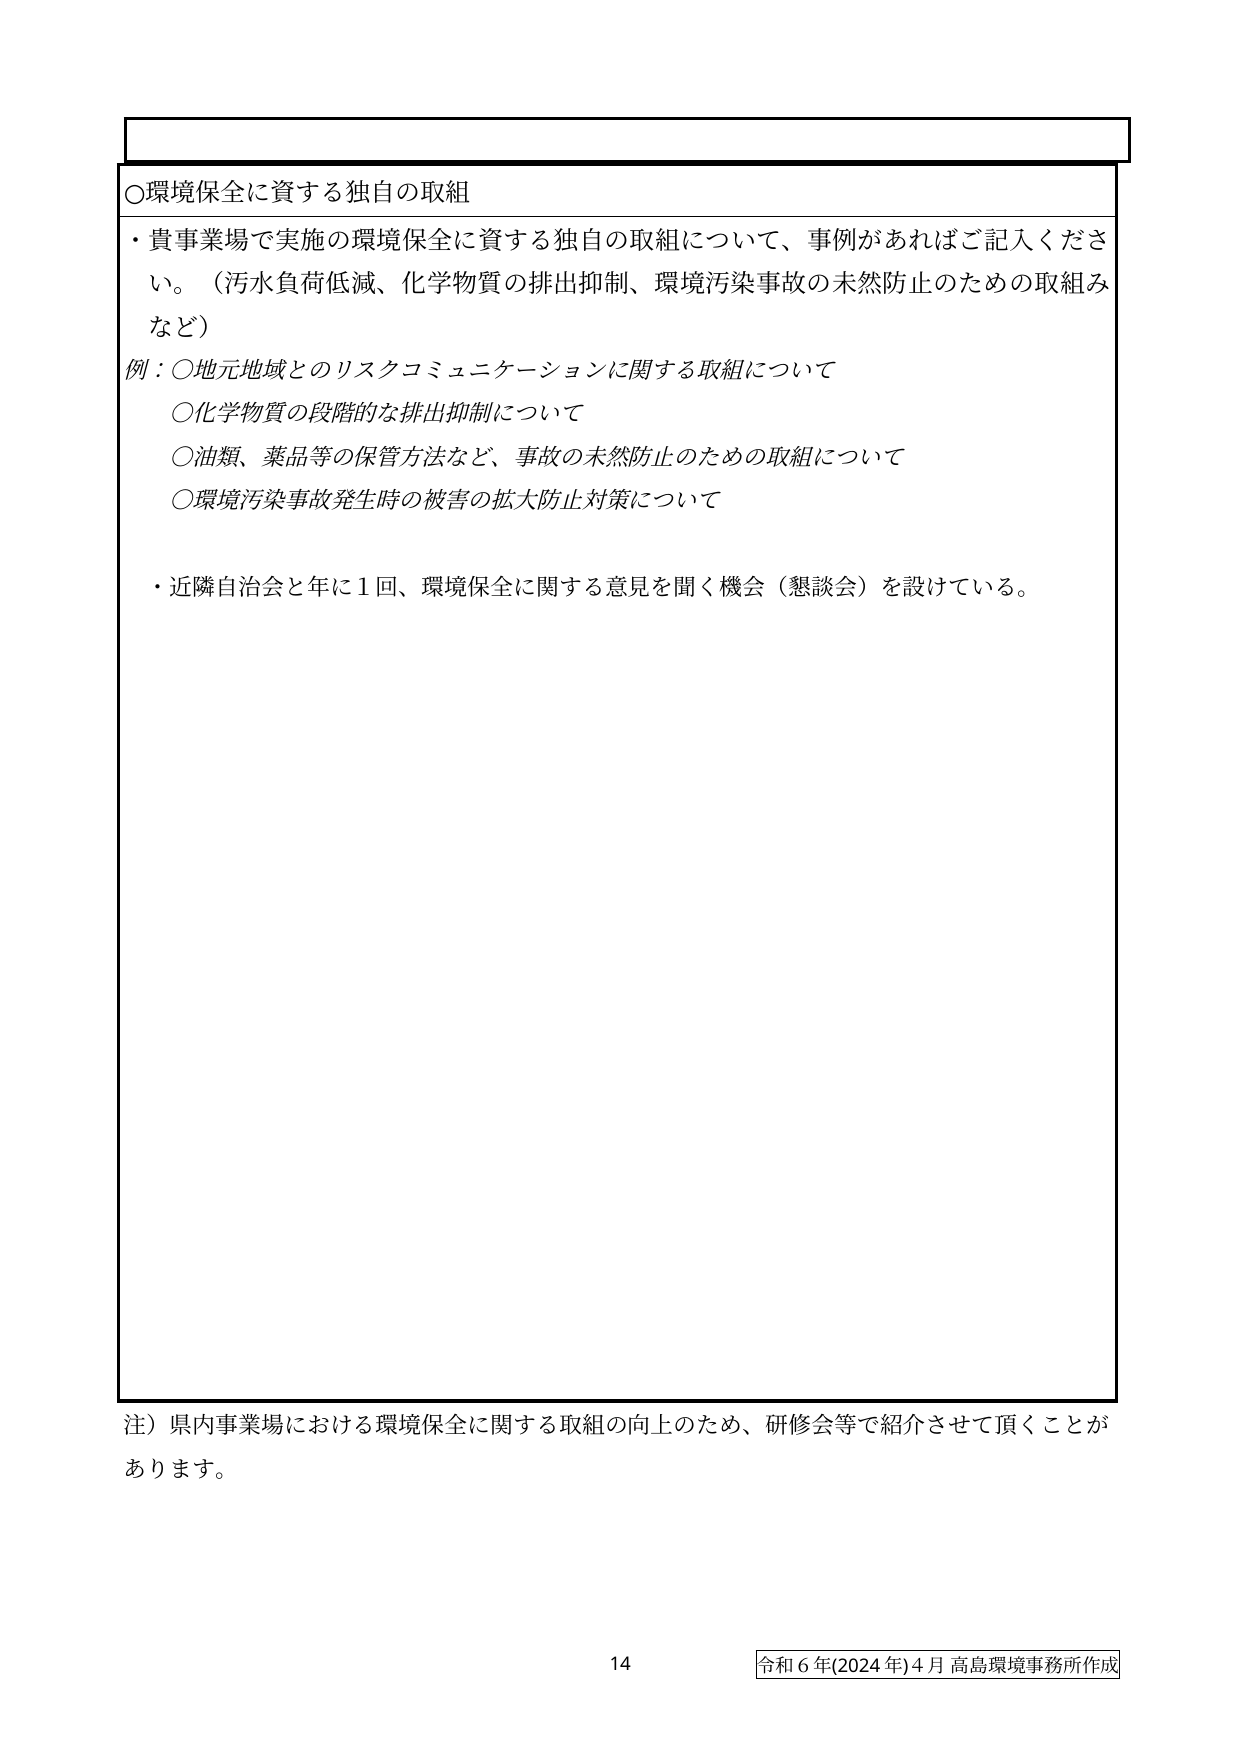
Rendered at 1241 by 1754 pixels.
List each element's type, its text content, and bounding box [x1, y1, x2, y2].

table_cell 注）県内事業場における環境保全に関する取組の向上のため、研修会等で紹介させて頂くことがあります。 [118, 1403, 1116, 1621]
table_cell [127, 120, 1128, 160]
table_cell ・貴事業場で実施の環境保全に資する独自の取組について、事例があればご記入ください。（汚水負荷低減、化学物質の排出抑制、環境汚染事故の未然防止のための取組みなど） 例：○地元地域とのリスクコミュニケーションに関する取組について ○化学物質の段階的な排出抑制について ○油類、薬品等の保管方法など、事故の未然防止のための取組について ○環境汚染事故発生時の被害の拡大防止対策について ・近隣自治会と年に１回、環境保全に関する意見を聞く機会（懇談会）を設けている。 [120, 217, 1115, 1399]
table_header ○環境保全に資する独自の取組 [120, 166, 1115, 216]
